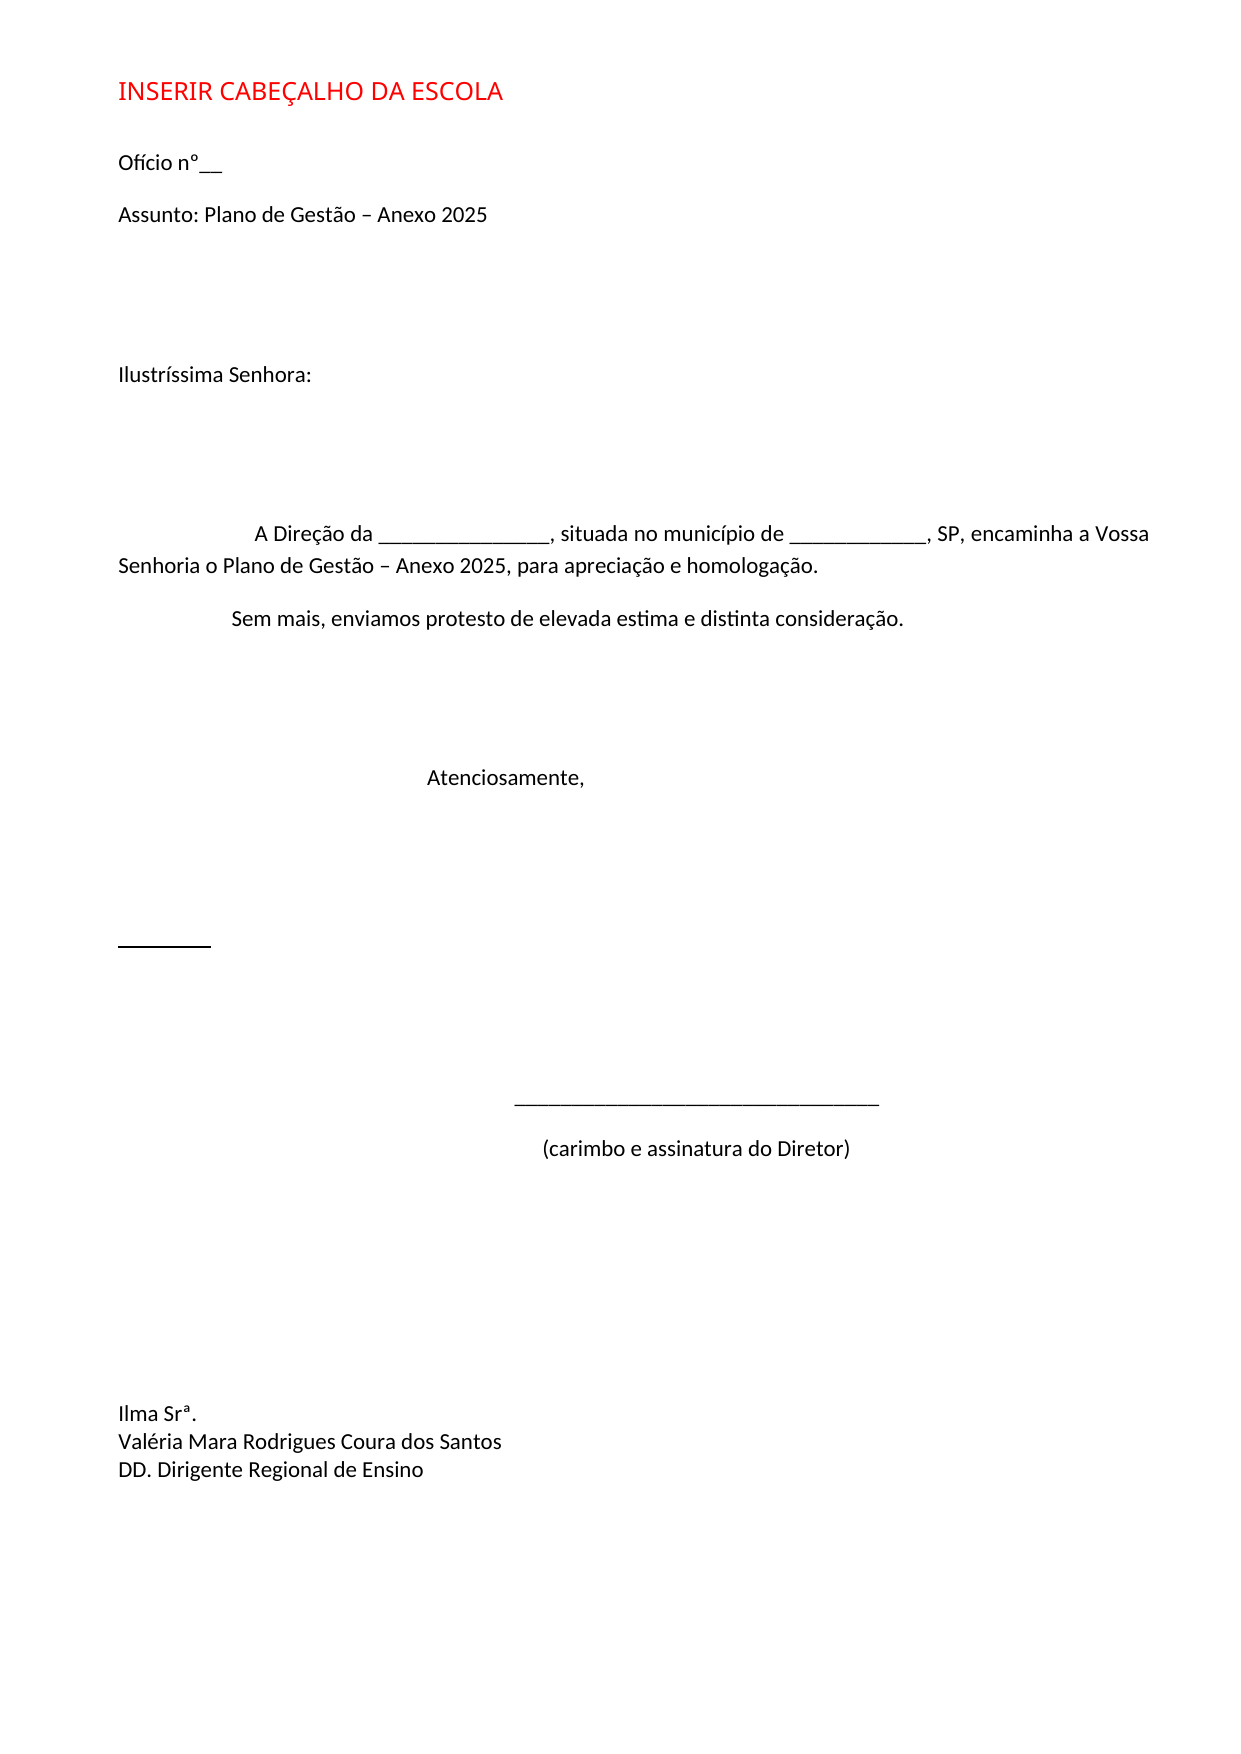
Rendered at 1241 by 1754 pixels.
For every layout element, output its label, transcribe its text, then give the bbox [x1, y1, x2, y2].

text Atenciosamente, [118, 763, 1152, 791]
text Sem mais, enviamos protesto de elevada estima e distinta consideração. [118, 604, 1152, 632]
text Ilustríssima Senhora: [118, 360, 1152, 388]
text Assunto: Plano de Gestão – Anexo 2025 [118, 201, 1152, 229]
text Valéria Mara Rodrigues Coura dos Santos [118, 1427, 1152, 1455]
text ________________________________ [118, 1081, 1152, 1109]
text Ilma Srª. [118, 1399, 1152, 1427]
text A Direção da _______________, situada no município de ____________, SP, encaminha a Vossa Senhoria o Plano de Gestão – Anexo 2025, para apreciação e homologação. [118, 519, 1152, 579]
text Ofício nº__ [118, 148, 1152, 176]
text DD. Dirigente Regional de Ensino [118, 1455, 1152, 1483]
text (carimbo e assinatura do Diretor) [118, 1134, 1152, 1162]
